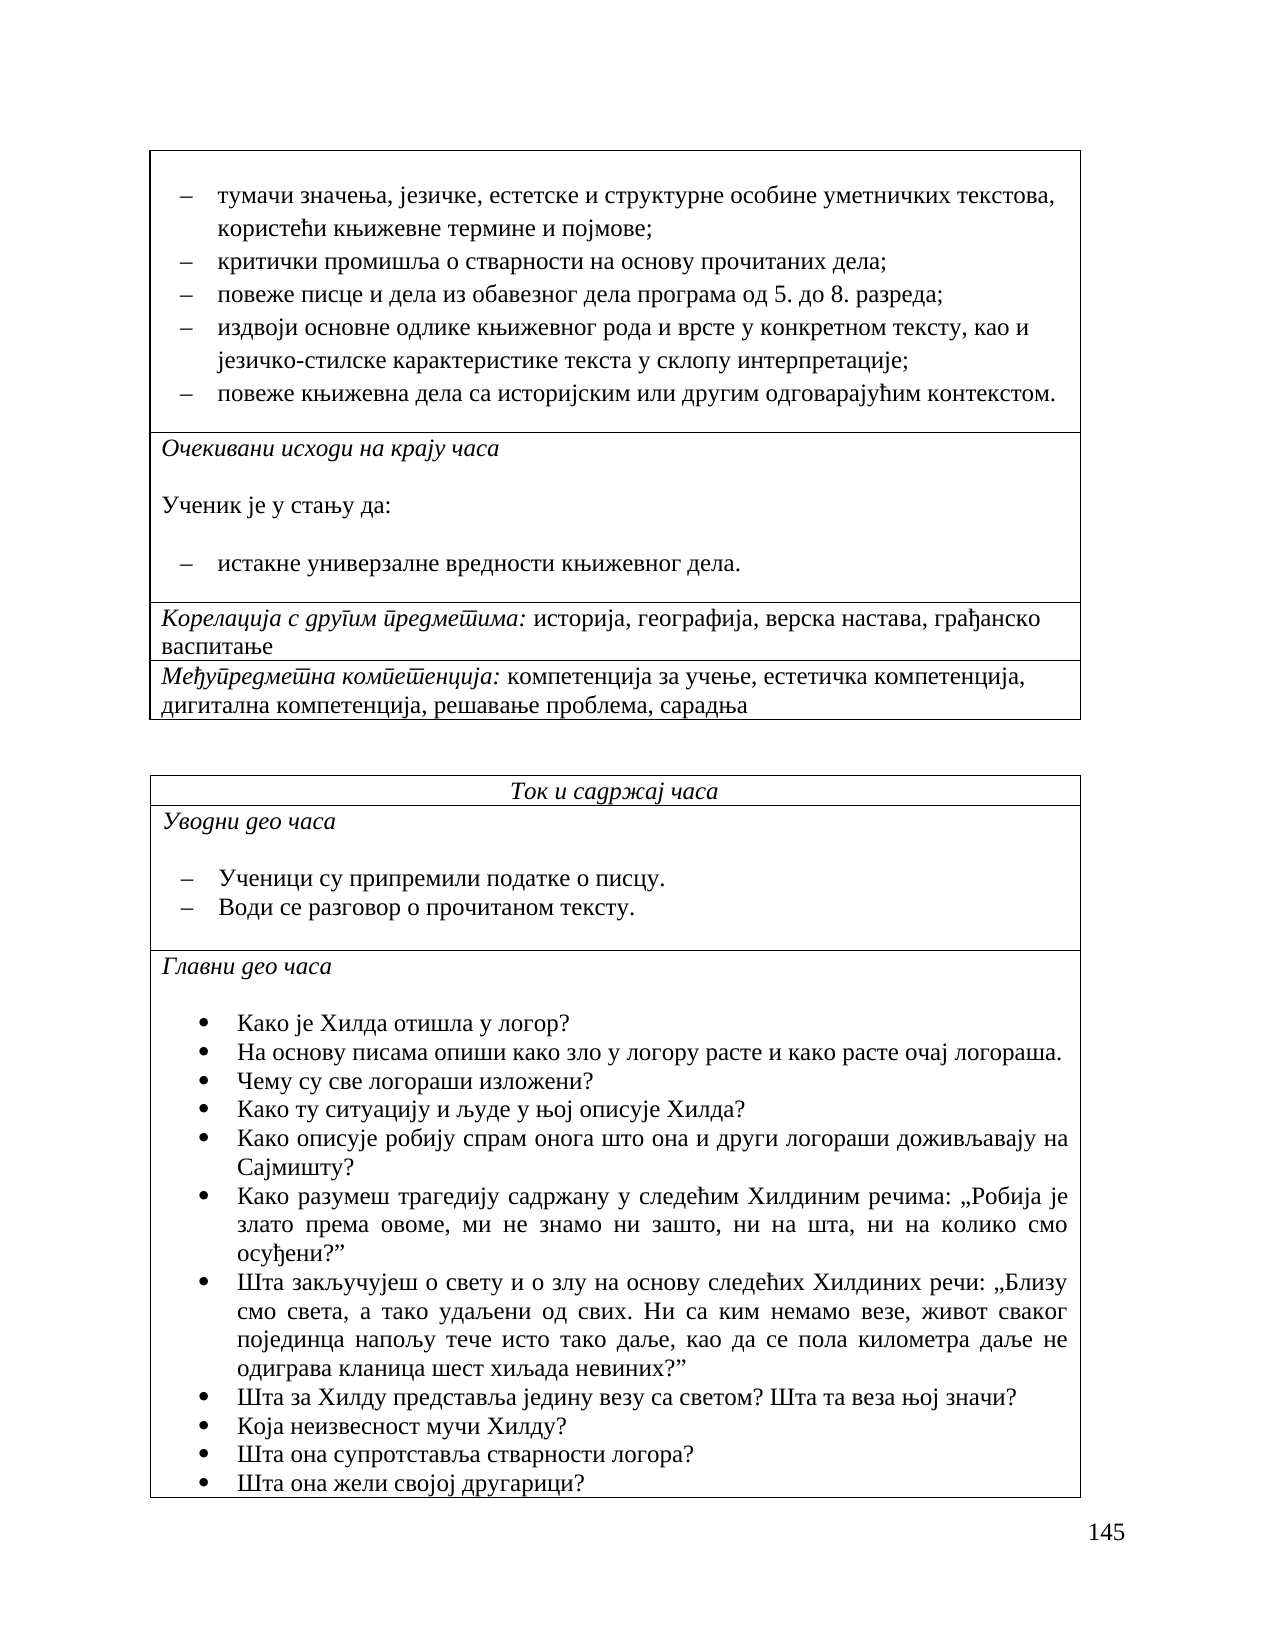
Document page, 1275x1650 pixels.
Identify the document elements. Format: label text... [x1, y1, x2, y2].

table_cell Очекивани исходи на крају часа Ученик је у стању да: истакне универзалне вредности књижевног дела. [151, 433, 1080, 602]
table_cell Међупредметна компетенција: компетенција за учење, естетичка компетенција, дигитална компетенција, решавање проблема, сарадња [151, 661, 1080, 719]
table_header Ток и садржај часа [151, 776, 1080, 805]
table_cell Корелација с другим предметима: историја, географија, верска настава, грађанско васпитање [151, 603, 1080, 660]
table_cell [151, 951, 1080, 1497]
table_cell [151, 151, 1080, 432]
table_cell Уводни део часа Ученици су припремили податке о писцу. Води се разговор о прочитаном тексту. [151, 806, 1080, 950]
